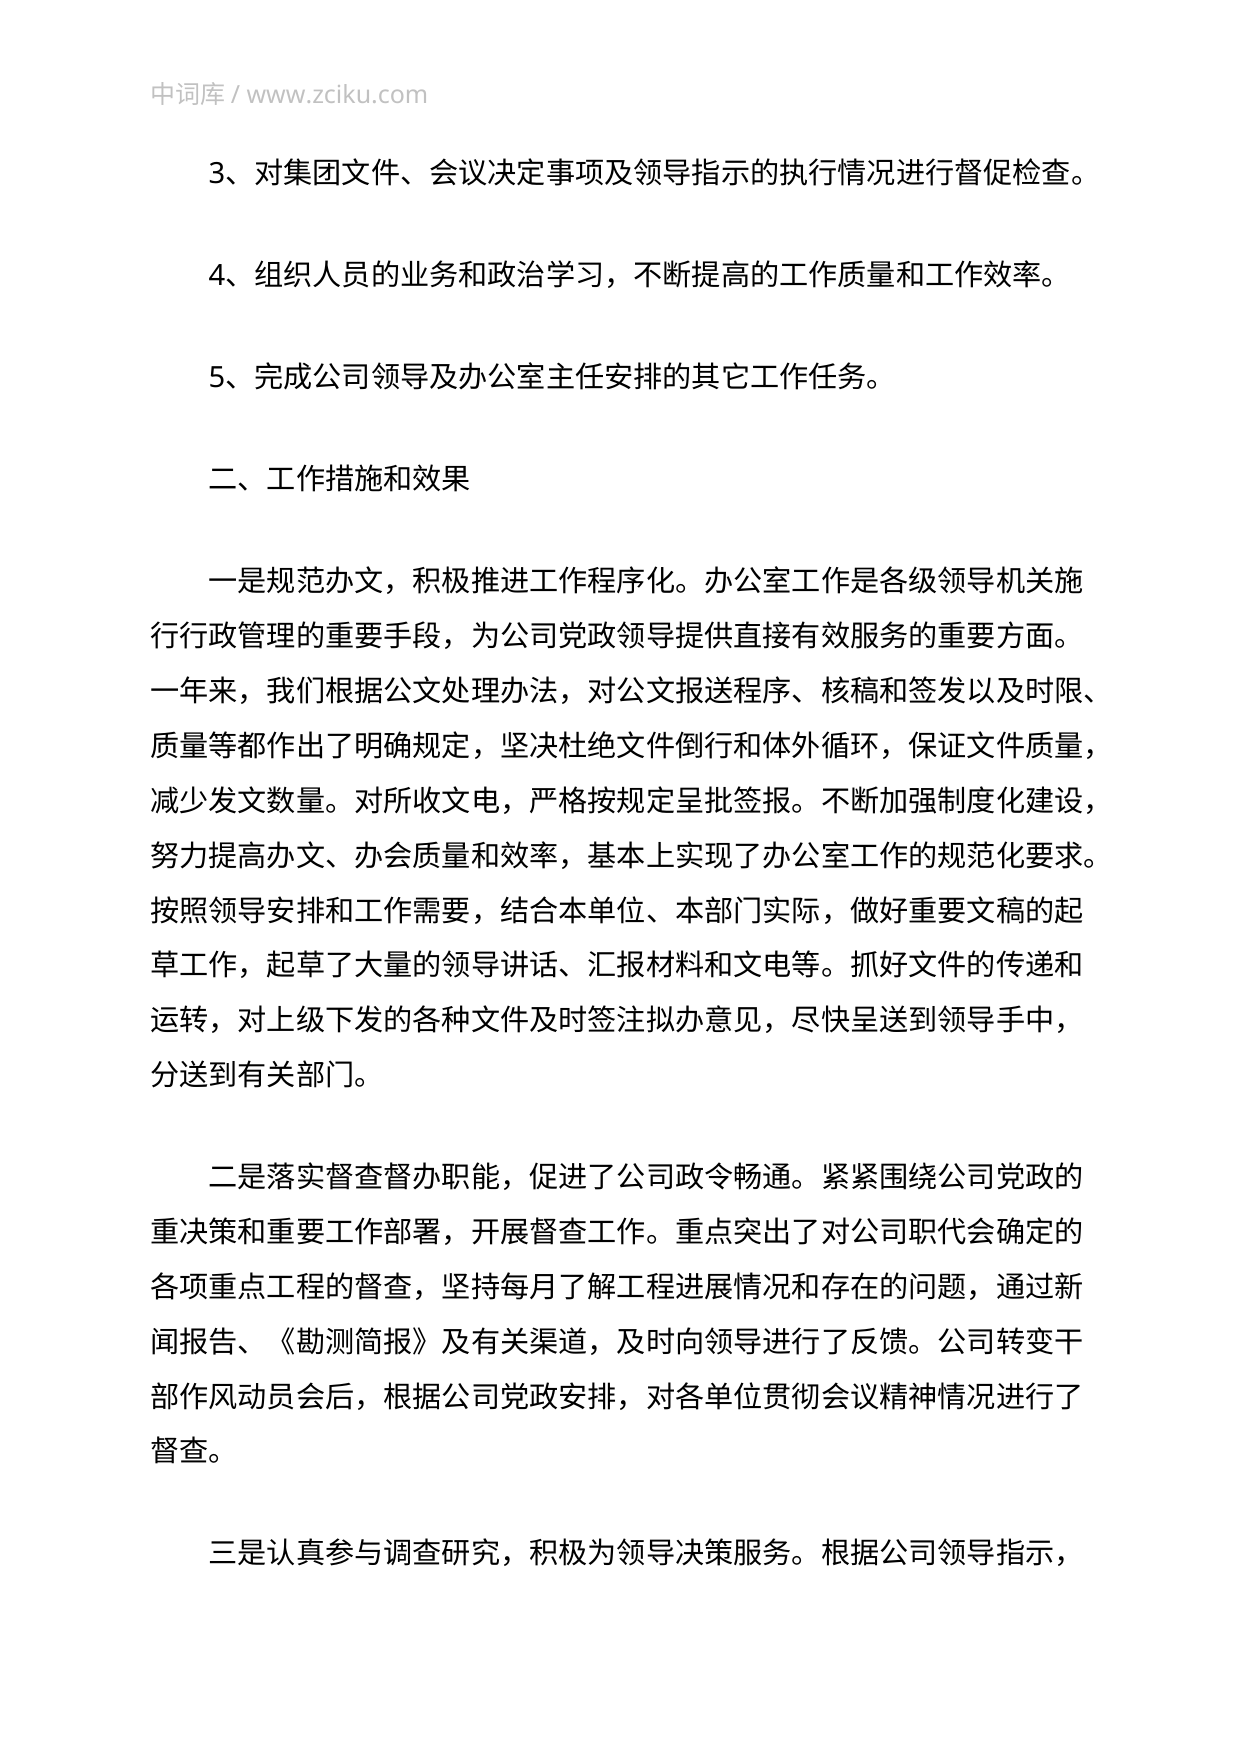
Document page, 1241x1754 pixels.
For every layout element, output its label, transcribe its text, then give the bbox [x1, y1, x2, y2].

text 4、组织人员的业务和政治学习，不断提高的工作质量和工作效率。 [150, 252, 1090, 294]
text 一是规范办文，积极推进工作程序化。办公室工作是各级领导机关施行行政管理的重要手段，为公司党政领导提供直接有效服务的重要方面。一年来，我们根据公文处理办法，对公文报送程序、核稿和签发以及时限、质量等都作出了明确规定，坚决杜绝文件倒行和体外循环，保证文件质量，减少发文数量。对所收文电，严格按规定呈批签报。不断加强制度化建设，努力提高办文、办会质量和效率，基本上实现了办公室工作的规范化要求。按照领导安排和工作需要，结合本单位、本部门实际，做好重要文稿的起草工作，起草了大量的领导讲话、汇报材料和文电等。抓好文件的传递和运转，对上级下发的各种文件及时签注拟办意见，尽快呈送到领导手中，分送到有关部门。 [150, 558, 1090, 1094]
text 5、完成公司领导及办公室主任安排的其它工作任务。 [150, 354, 1090, 396]
text 二是落实督查督办职能，促进了公司政令畅通。紧紧围绕公司党政的重决策和重要工作部署，开展督查工作。重点突出了对公司职代会确定的各项重点工程的督查，坚持每月了解工程进展情况和存在的问题，通过新闻报告、《勘测简报》及有关渠道，及时向领导进行了反馈。公司转变干部作风动员会后，根据公司党政安排，对各单位贯彻会议精神情况进行了督查。 [150, 1153, 1090, 1470]
text 二、工作措施和效果 [150, 456, 1090, 498]
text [150, 1530, 1090, 1572]
text 3、对集团文件、会议决定事项及领导指示的执行情况进行督促检查。 [150, 150, 1090, 192]
